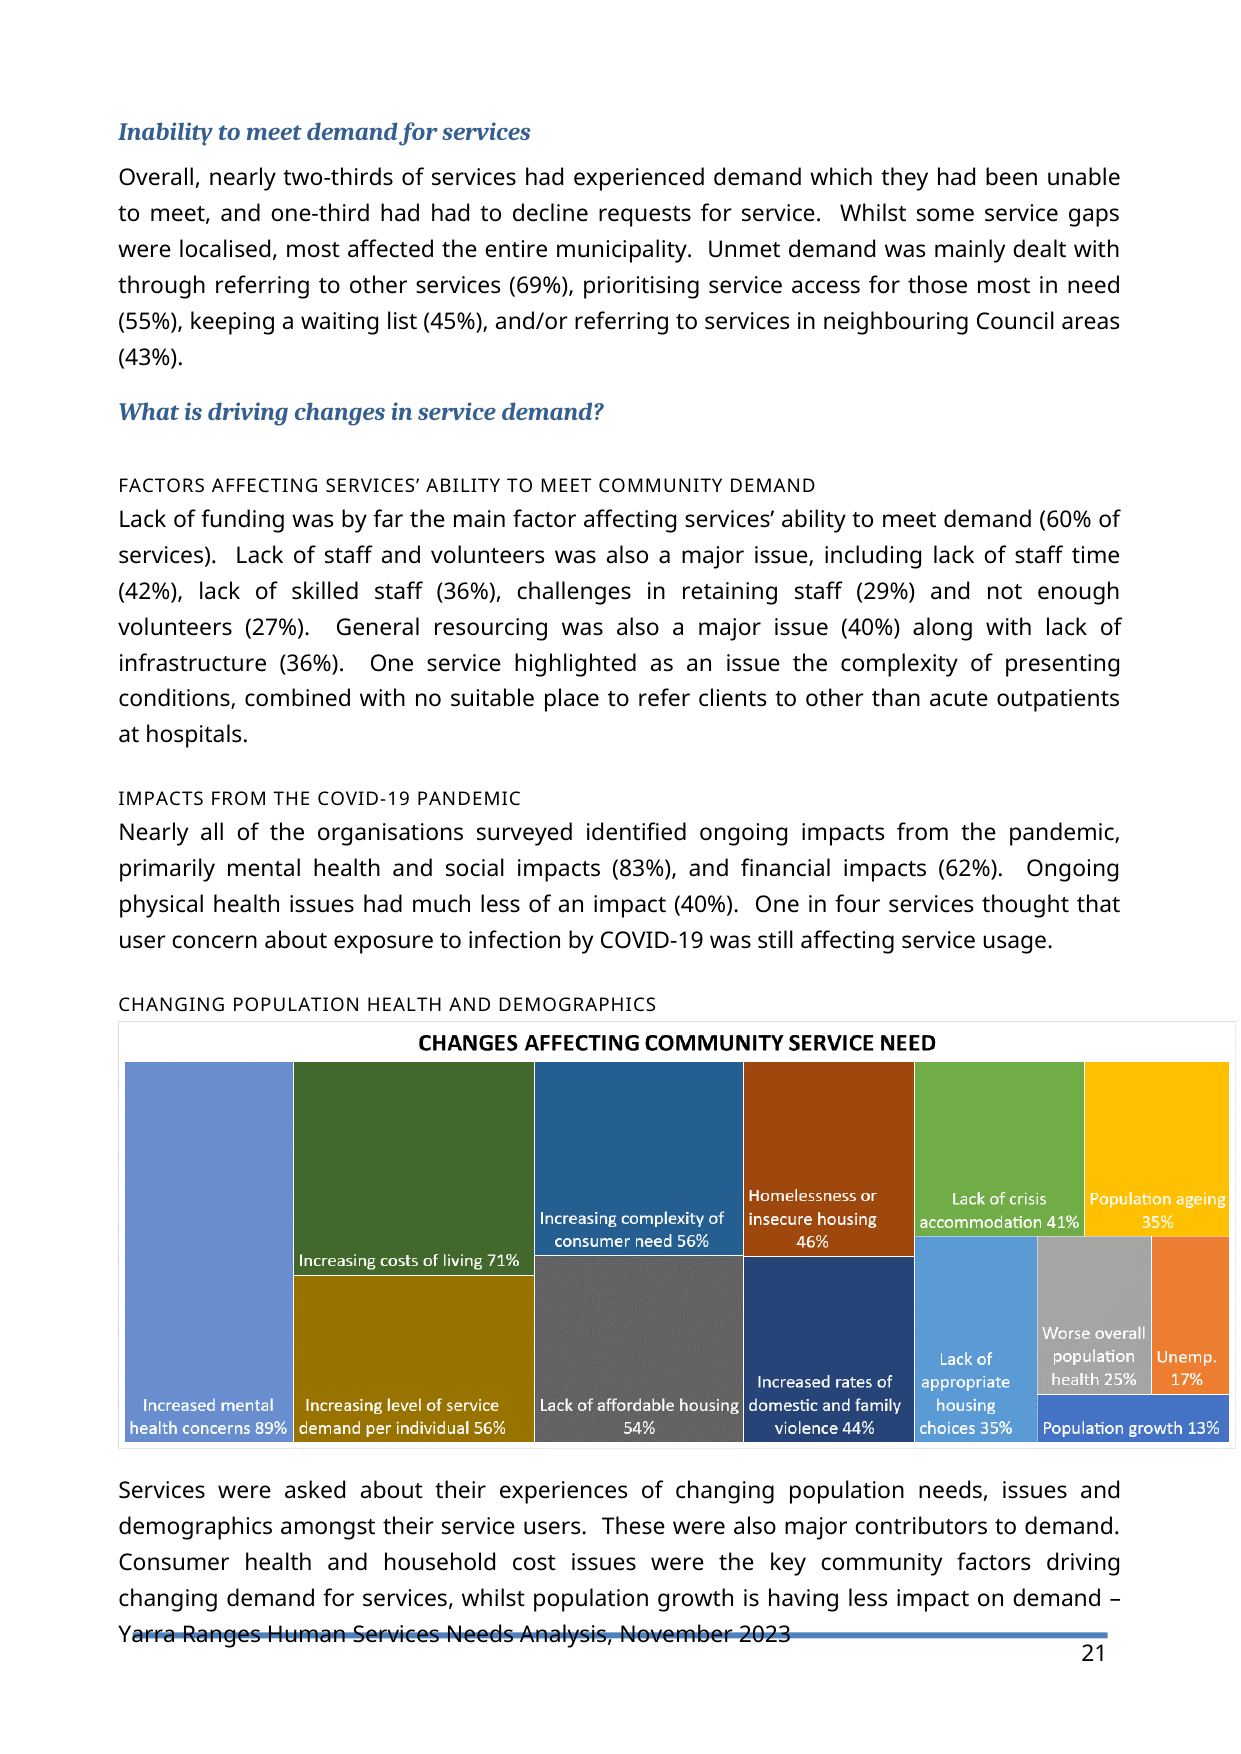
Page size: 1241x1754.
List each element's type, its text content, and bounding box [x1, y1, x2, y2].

subtitle Inability to meet demand for services [118, 118, 1122, 147]
subtitle Changing population health and demographics [118, 991, 1122, 1017]
text Overall, nearly two-thirds of services had experienced demand which they had been unable to meet, and one-third had had to decline requests for service. Whilst some service gaps were localised, most affected the entire municipality. Unmet demand was mainly dealt with through referring to other services (69%), prioritising service access for those most in need (55%), keeping a waiting list (45%), and/or referring to services in neighbouring Council areas (43%). [118, 161, 1122, 372]
text Nearly all of the organisations surveyed identified ongoing impacts from the pandemic, primarily mental health and social impacts (83%), and financial impacts (62%). Ongoing physical health issues had much less of an impact (40%). One in four services thought that user concern about exposure to infection by COVID-19 was still affecting service usage. [118, 816, 1122, 955]
subtitle What is driving changes in service demand? [118, 398, 1122, 426]
subtitle Factors affecting services’ ability to meet community demand [118, 472, 1122, 498]
picture [118, 1021, 1236, 1449]
subtitle Impacts from the COVID-19 pandemic [118, 786, 1122, 811]
text Lack of funding was by far the main factor affecting services’ ability to meet demand (60% of services). Lack of staff and volunteers was also a major issue, including lack of staff time (42%), lack of skilled staff (36%), challenges in retaining staff (29%) and not enough volunteers (27%). General resourcing was also a major issue (40%) along with lack of infrastructure (36%). One service highlighted as an issue the complexity of presenting conditions, combined with no suitable place to refer clients to other than acute outpatients at hospitals. [118, 503, 1122, 749]
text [118, 1474, 1122, 1613]
